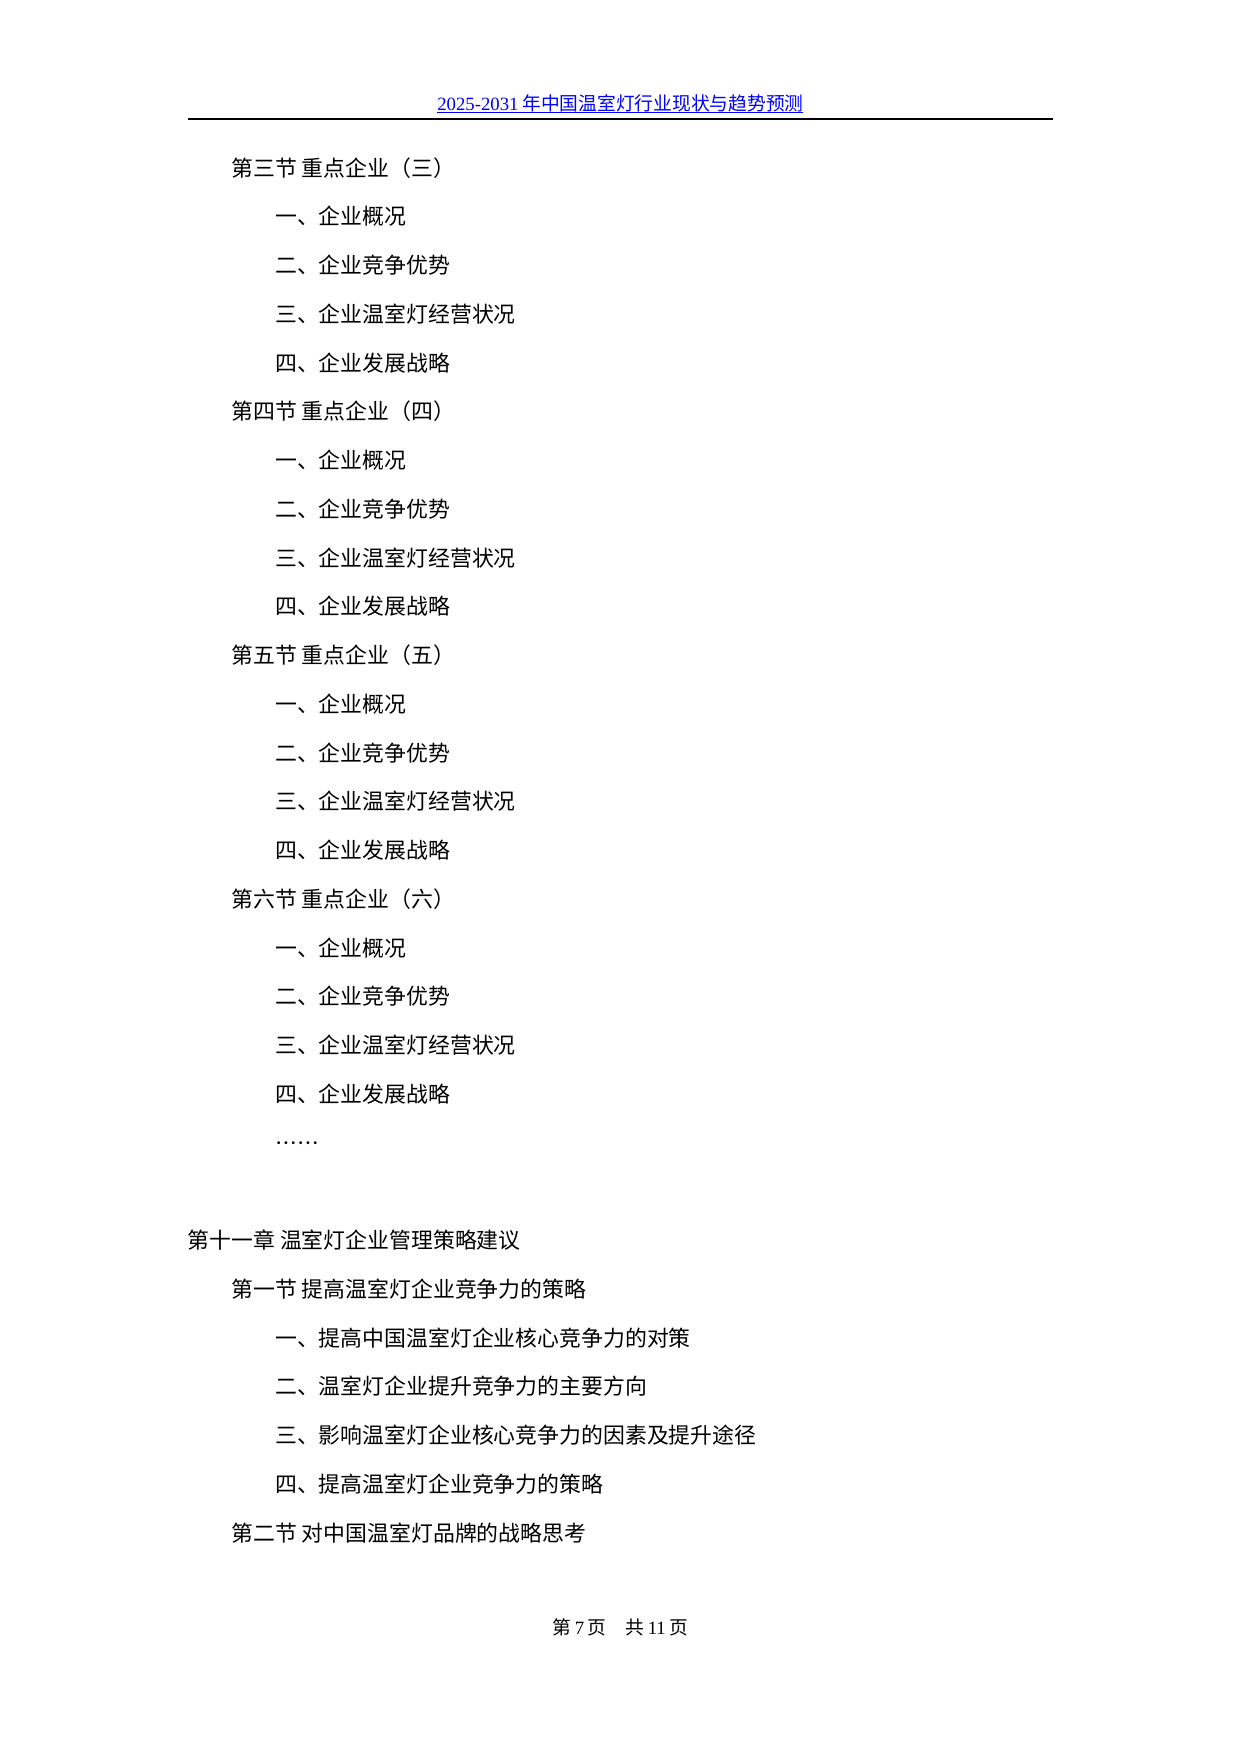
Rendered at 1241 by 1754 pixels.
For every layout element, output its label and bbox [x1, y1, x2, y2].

text [187, 150, 1053, 1548]
